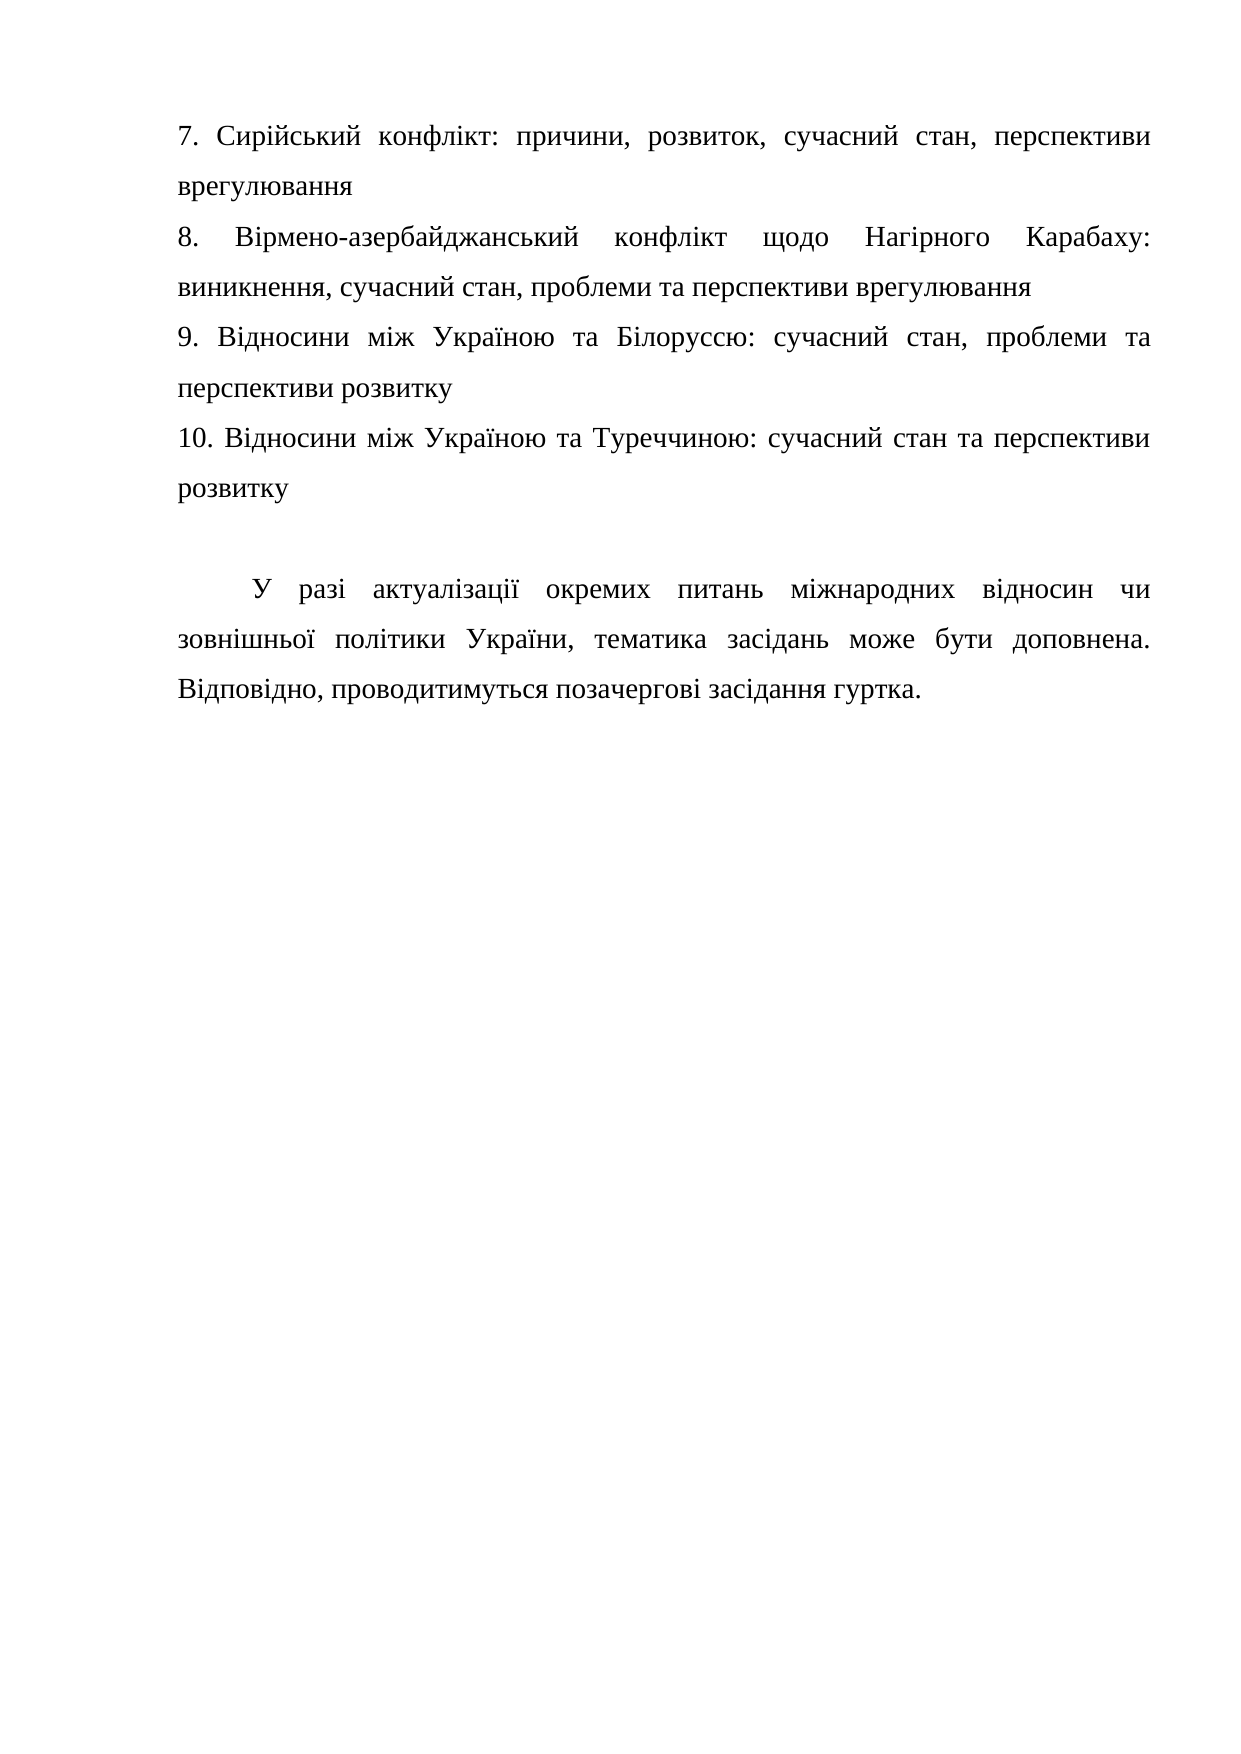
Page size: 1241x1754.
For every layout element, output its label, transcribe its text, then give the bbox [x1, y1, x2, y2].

text 8. Вірмено-азербайджанський конфлікт щодо Нагірного Карабаху: виникнення, сучасний стан, проблеми та перспективи врегулювання [177, 219, 1152, 303]
text 10. Відносини між Україною та Туреччиною: сучасний стан та перспективи розвитку [177, 420, 1152, 504]
text 7. Сирійський конфлікт: причини, розвиток, сучасний стан, перспективи врегулювання [177, 118, 1152, 202]
text 9. Відносини між Україною та Білоруссю: сучасний стан, проблеми та перспективи розвитку [177, 319, 1152, 403]
text У разі актуалізації окремих питань міжнародних відносин чи зовнішньої політики України, тематика засідань може бути доповнена. Відповідно, проводитимуться позачергові засідання гуртка. [177, 571, 1152, 705]
